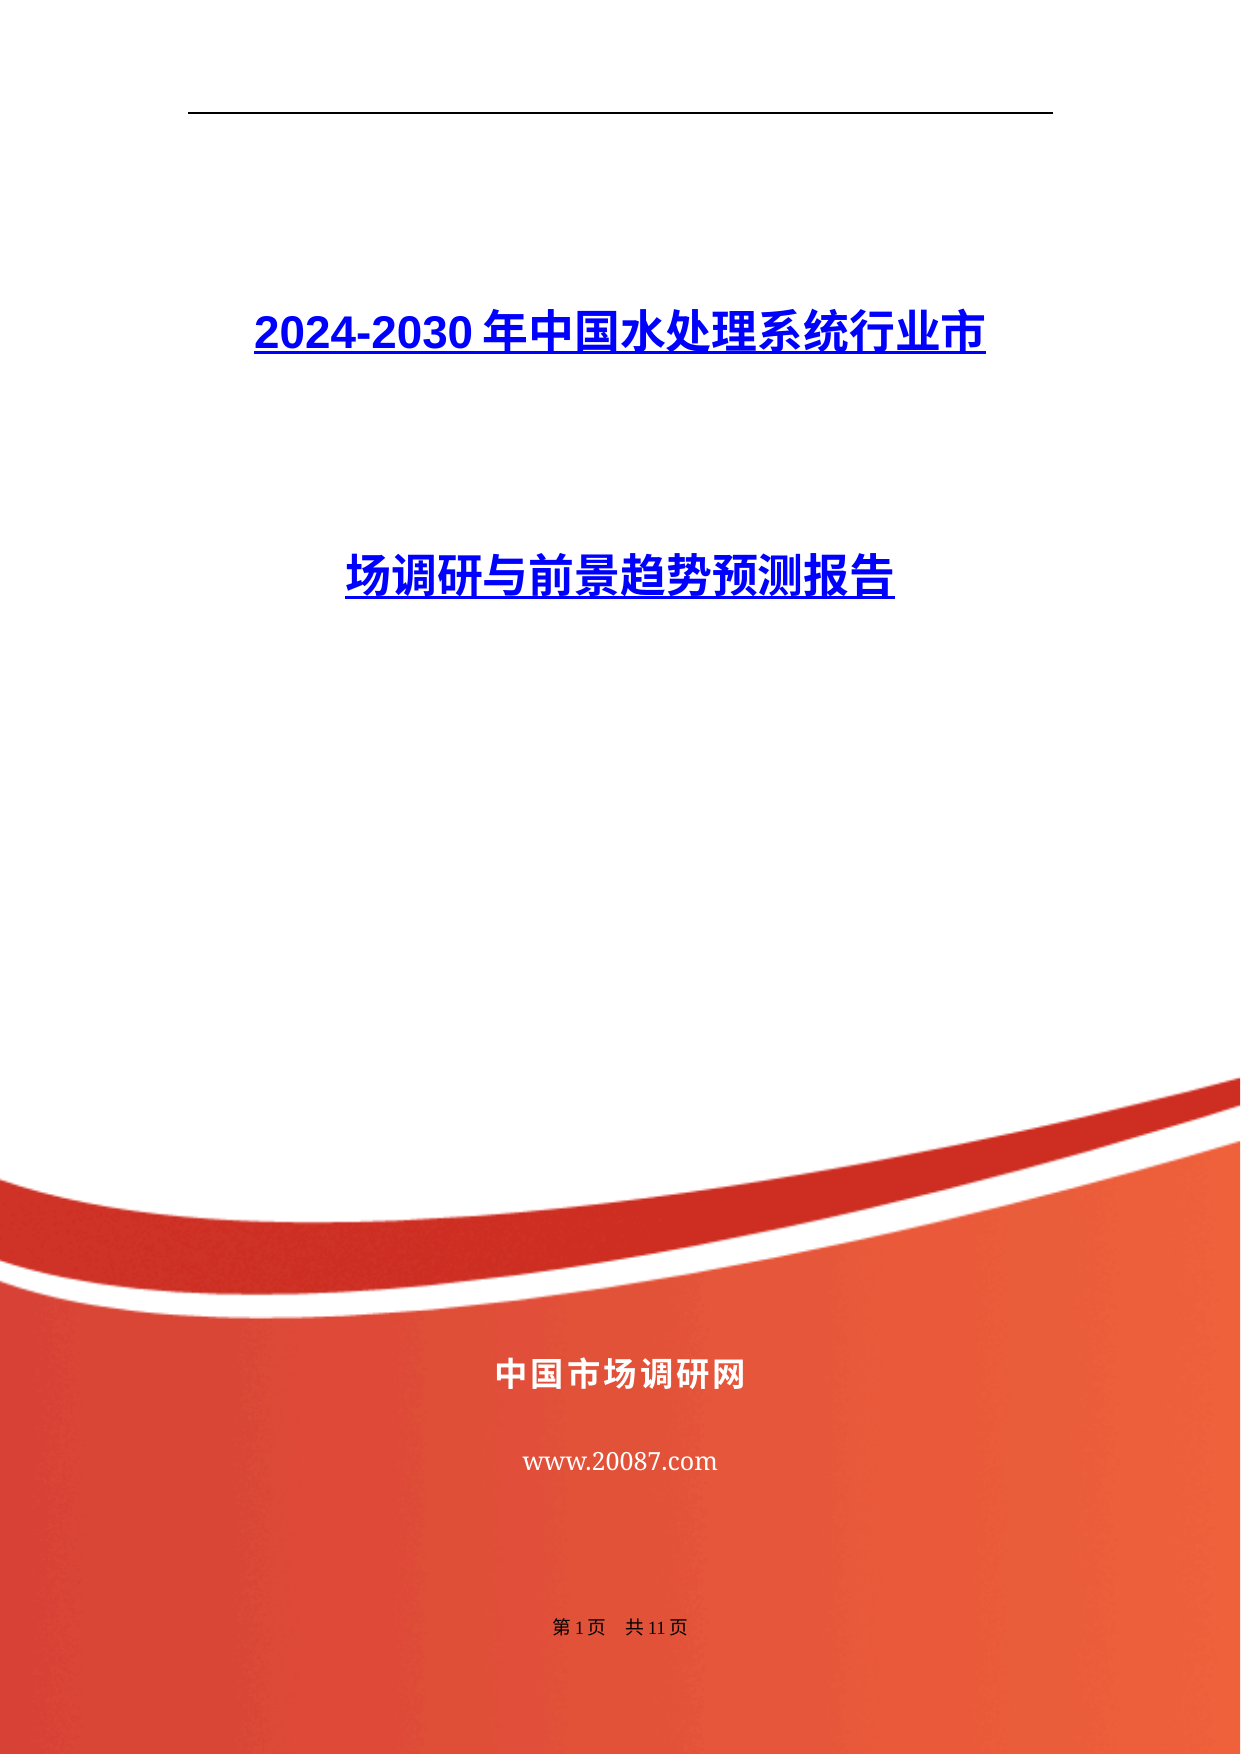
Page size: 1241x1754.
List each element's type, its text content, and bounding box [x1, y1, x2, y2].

text www.20087.com [187, 1428, 1053, 1493]
picture [0, 1006, 1241, 1754]
subtitle 中国市场调研网 [187, 1339, 1053, 1404]
table_header 2024-2030年中国水处理系统行业市场调研与前景趋势预测报告 [188, 207, 1053, 773]
